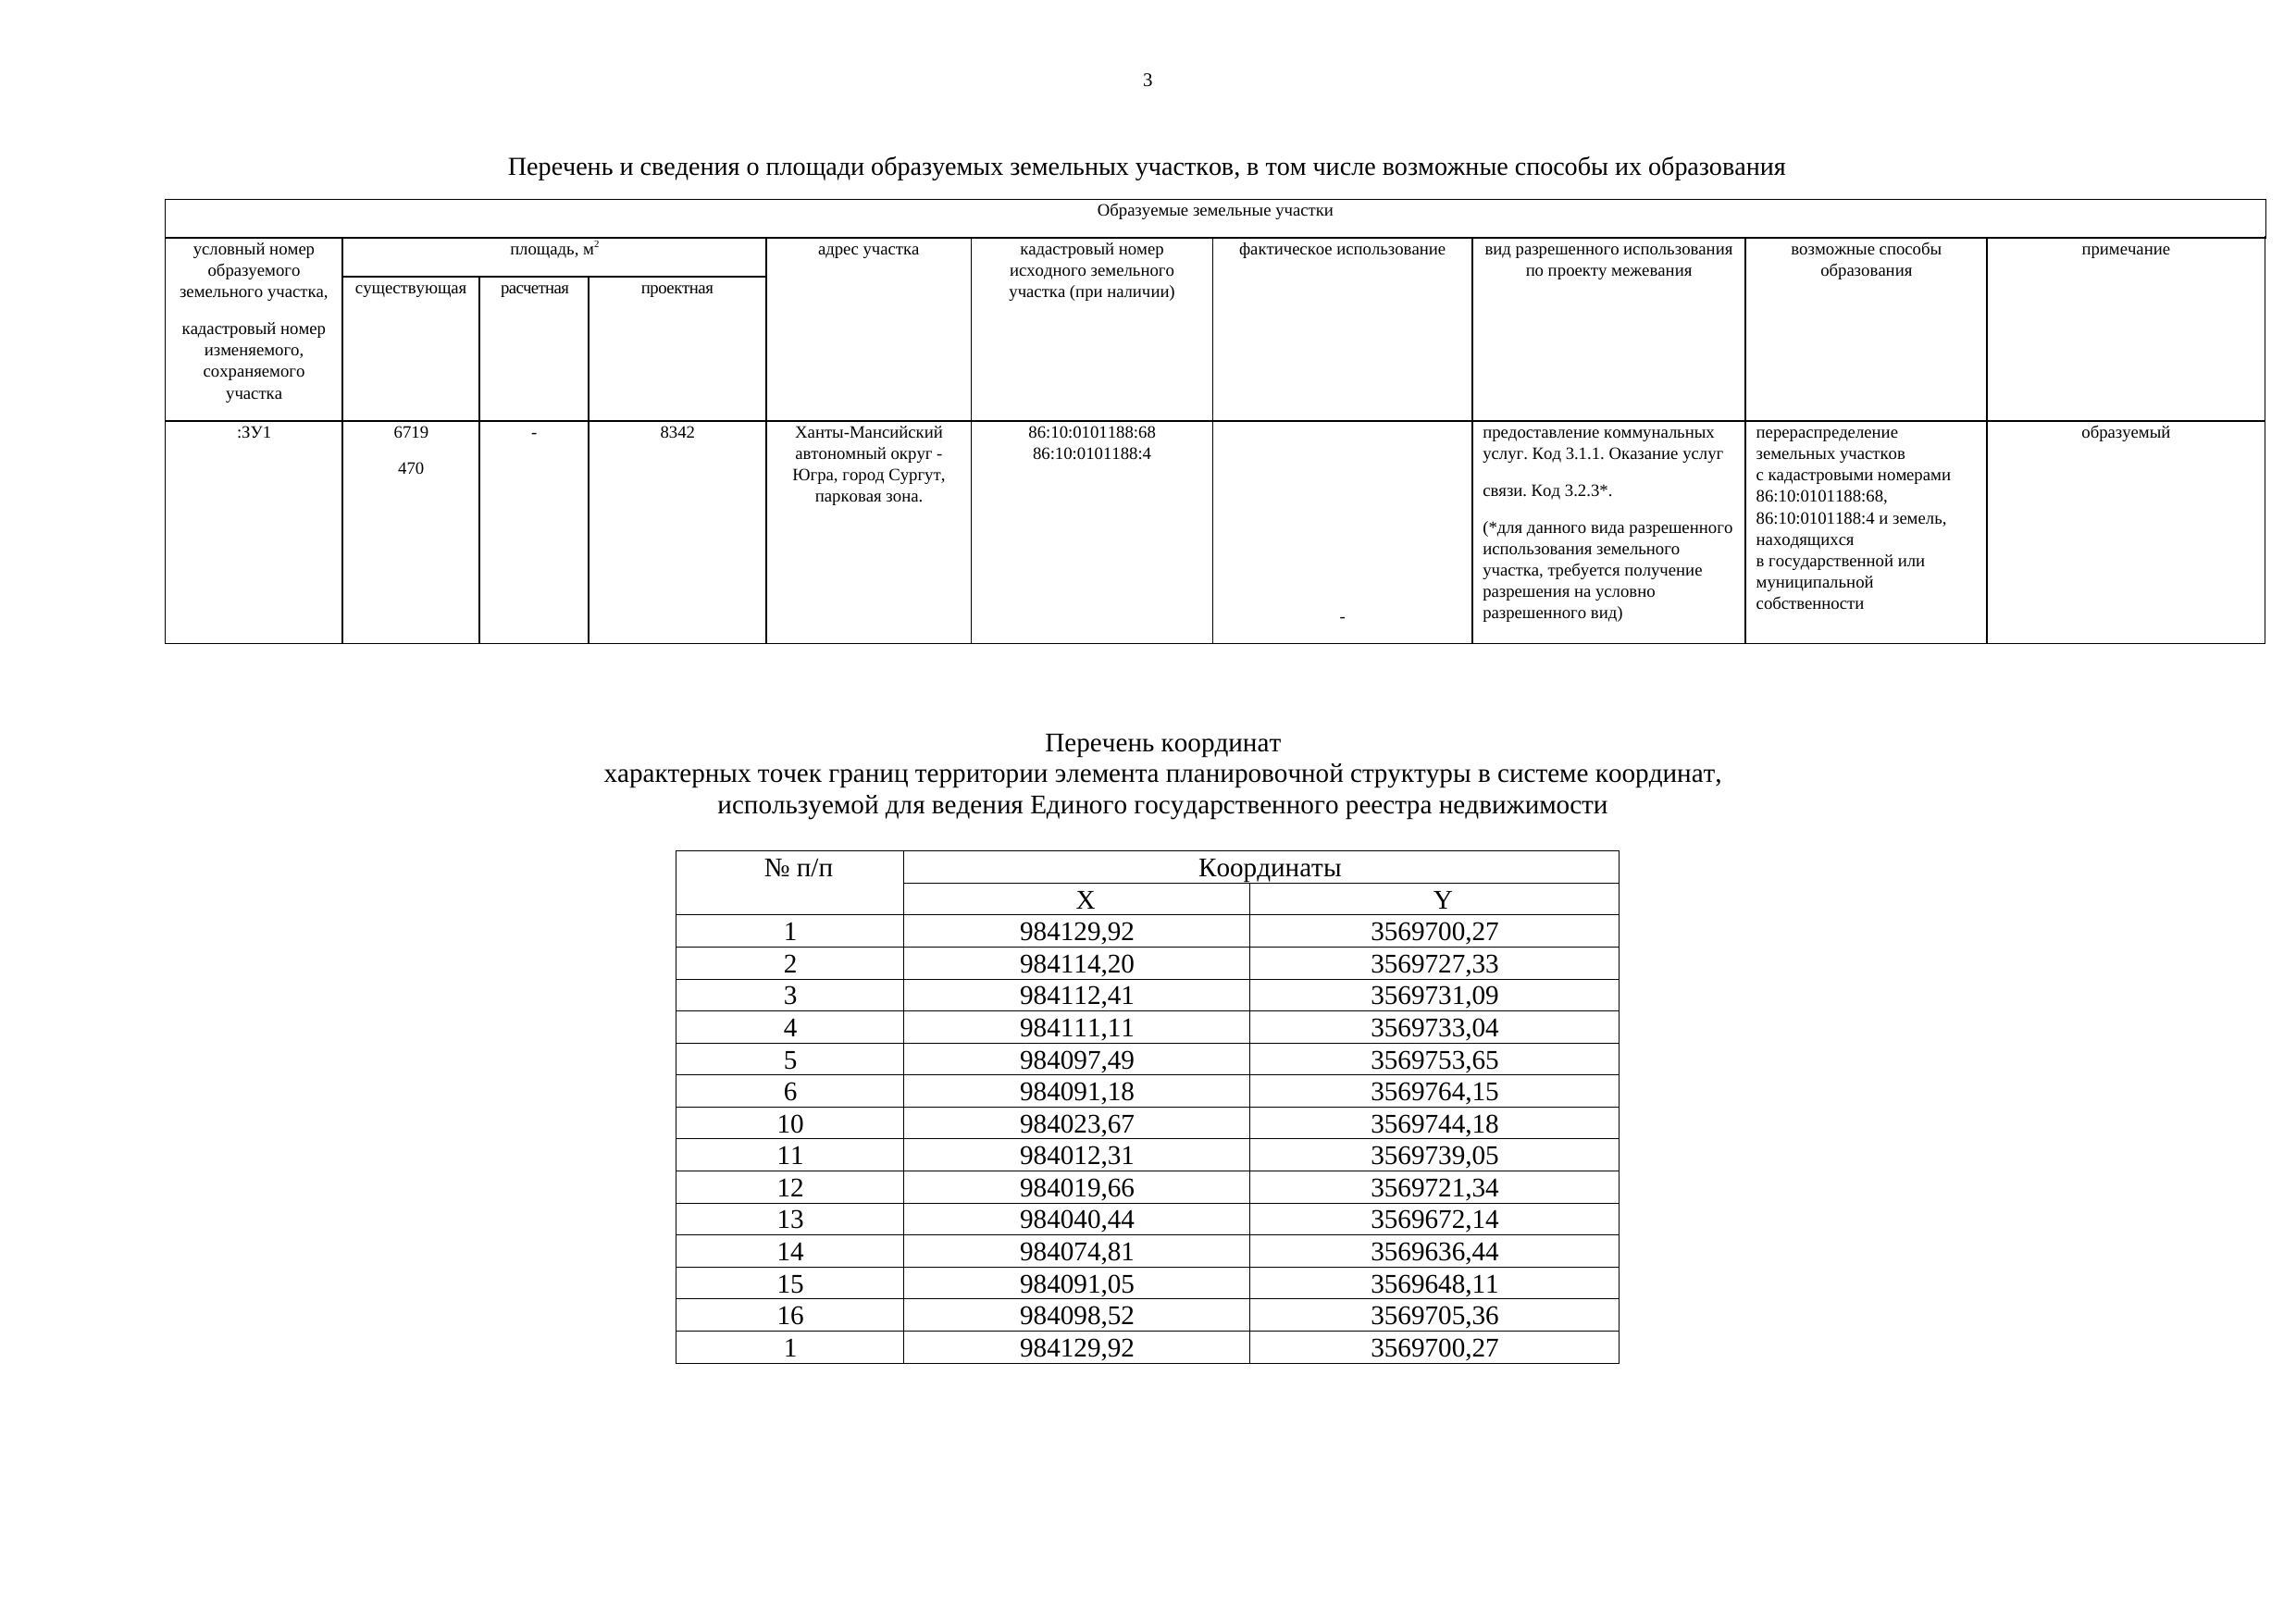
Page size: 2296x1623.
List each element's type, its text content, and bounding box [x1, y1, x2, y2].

table_cell 11 [676, 1139, 903, 1171]
table_cell 3569636,44 [1250, 1235, 1619, 1267]
text используемой для ведения Единого государственного реестра недвижимости [42, 788, 2242, 820]
table_cell 6 [676, 1075, 903, 1107]
table_cell 86:10:0101188:68 86:10:0101188:4 [972, 422, 1212, 643]
table_cell 2 [676, 948, 903, 978]
table_cell 984098,52 [904, 1299, 1249, 1331]
table_cell 3569764,15 [1250, 1075, 1619, 1107]
table_cell :ЗУ1 [166, 422, 341, 643]
table_cell 12 [676, 1171, 903, 1202]
table_cell 3569705,36 [1250, 1299, 1619, 1331]
table_cell 984114,20 [904, 948, 1249, 978]
table_cell - [480, 422, 588, 643]
table_cell предоставление коммунальных услуг. Код 3.1.1. Оказание услуг связи. Код 3.2.3*. (*для данного вида разрешенного использования земельного участка, требуется получение разрешения на условно разрешенного вид) [1473, 422, 1744, 643]
table_cell Х [904, 884, 1249, 914]
table_cell существующая [343, 278, 478, 420]
table_cell площадь, м2 [343, 239, 765, 276]
table_cell адрес участка [767, 239, 971, 420]
table_cell 984040,44 [904, 1204, 1249, 1234]
table_cell 984023,67 [904, 1108, 1249, 1138]
table_cell 4 [676, 1011, 903, 1043]
text Перечень координат [42, 726, 2242, 757]
table_cell 3 [676, 980, 903, 1010]
table_cell - [1213, 422, 1471, 643]
table_cell 10 [676, 1108, 903, 1138]
table_cell примечание [1988, 239, 2265, 420]
table_cell 3569721,34 [1250, 1171, 1619, 1202]
table_cell перераспределение земельных участков с кадастровыми номерами 86:10:0101188:68, 86:10:0101188:4 и земель, находящихся в государственной или муниципальной собственности [1746, 422, 1986, 643]
table_cell Ханты-Мансийский автономный округ -Югра, город Сургут, парковая зона. [767, 422, 971, 643]
table_header № п/п [676, 851, 903, 914]
table_cell 984129,92 [904, 915, 1249, 947]
table_cell 3569744,18 [1250, 1108, 1619, 1138]
table_cell 1 [676, 1332, 903, 1362]
table_cell 3569700,27 [1250, 915, 1619, 947]
table_cell 6719 470 [343, 422, 478, 643]
table_cell 14 [676, 1235, 903, 1267]
table_cell 3569733,04 [1250, 1011, 1619, 1043]
table_cell кадастровый номер исходного земельного участка (при наличии) [972, 239, 1212, 420]
table_cell 3569753,65 [1250, 1044, 1619, 1074]
text Перечень и сведения о площади образуемых земельных участков, в том числе возможные способы их образования [69, 151, 2226, 181]
table_cell 984129,92 [904, 1332, 1249, 1362]
table_cell 5 [676, 1044, 903, 1074]
table_header Координаты [904, 851, 1619, 883]
table_cell условный номер образуемого земельного участка, кадастровый номер изменяемого, сохраняемого участка [166, 239, 341, 420]
table_cell 13 [676, 1204, 903, 1234]
table_cell 15 [676, 1268, 903, 1298]
table_cell 984112,41 [904, 980, 1249, 1010]
table_cell 984091,18 [904, 1075, 1249, 1107]
table_cell 984111,11 [904, 1011, 1249, 1043]
table_cell 3569727,33 [1250, 948, 1619, 978]
table_cell 3569648,11 [1250, 1268, 1619, 1298]
table_cell 984012,31 [904, 1139, 1249, 1171]
table_cell 1 [676, 915, 903, 947]
table_cell 3569672,14 [1250, 1204, 1619, 1234]
table_cell 984019,66 [904, 1171, 1249, 1202]
table_cell 984097,49 [904, 1044, 1249, 1074]
table_cell проектная [590, 278, 765, 420]
table_cell фактическое использование [1213, 239, 1471, 420]
table_cell 3569700,27 [1250, 1332, 1619, 1362]
table_cell Y [1250, 884, 1619, 914]
text характерных точек границ территории элемента планировочной структуры в системе координат, [42, 757, 2242, 788]
table_cell 8342 [590, 422, 765, 643]
table_cell вид разрешенного использования по проекту межевания [1473, 239, 1744, 420]
table_cell расчетная [480, 278, 588, 420]
table_cell 3569731,09 [1250, 980, 1619, 1010]
table_cell 16 [676, 1299, 903, 1331]
table_cell возможные способы образования [1746, 239, 1986, 420]
table_cell образуемый [1988, 422, 2265, 643]
table_cell 984091,05 [904, 1268, 1249, 1298]
table_cell 3569739,05 [1250, 1139, 1619, 1171]
table_header Образуемые земельные участки [166, 200, 2265, 237]
table_cell 984074,81 [904, 1235, 1249, 1267]
